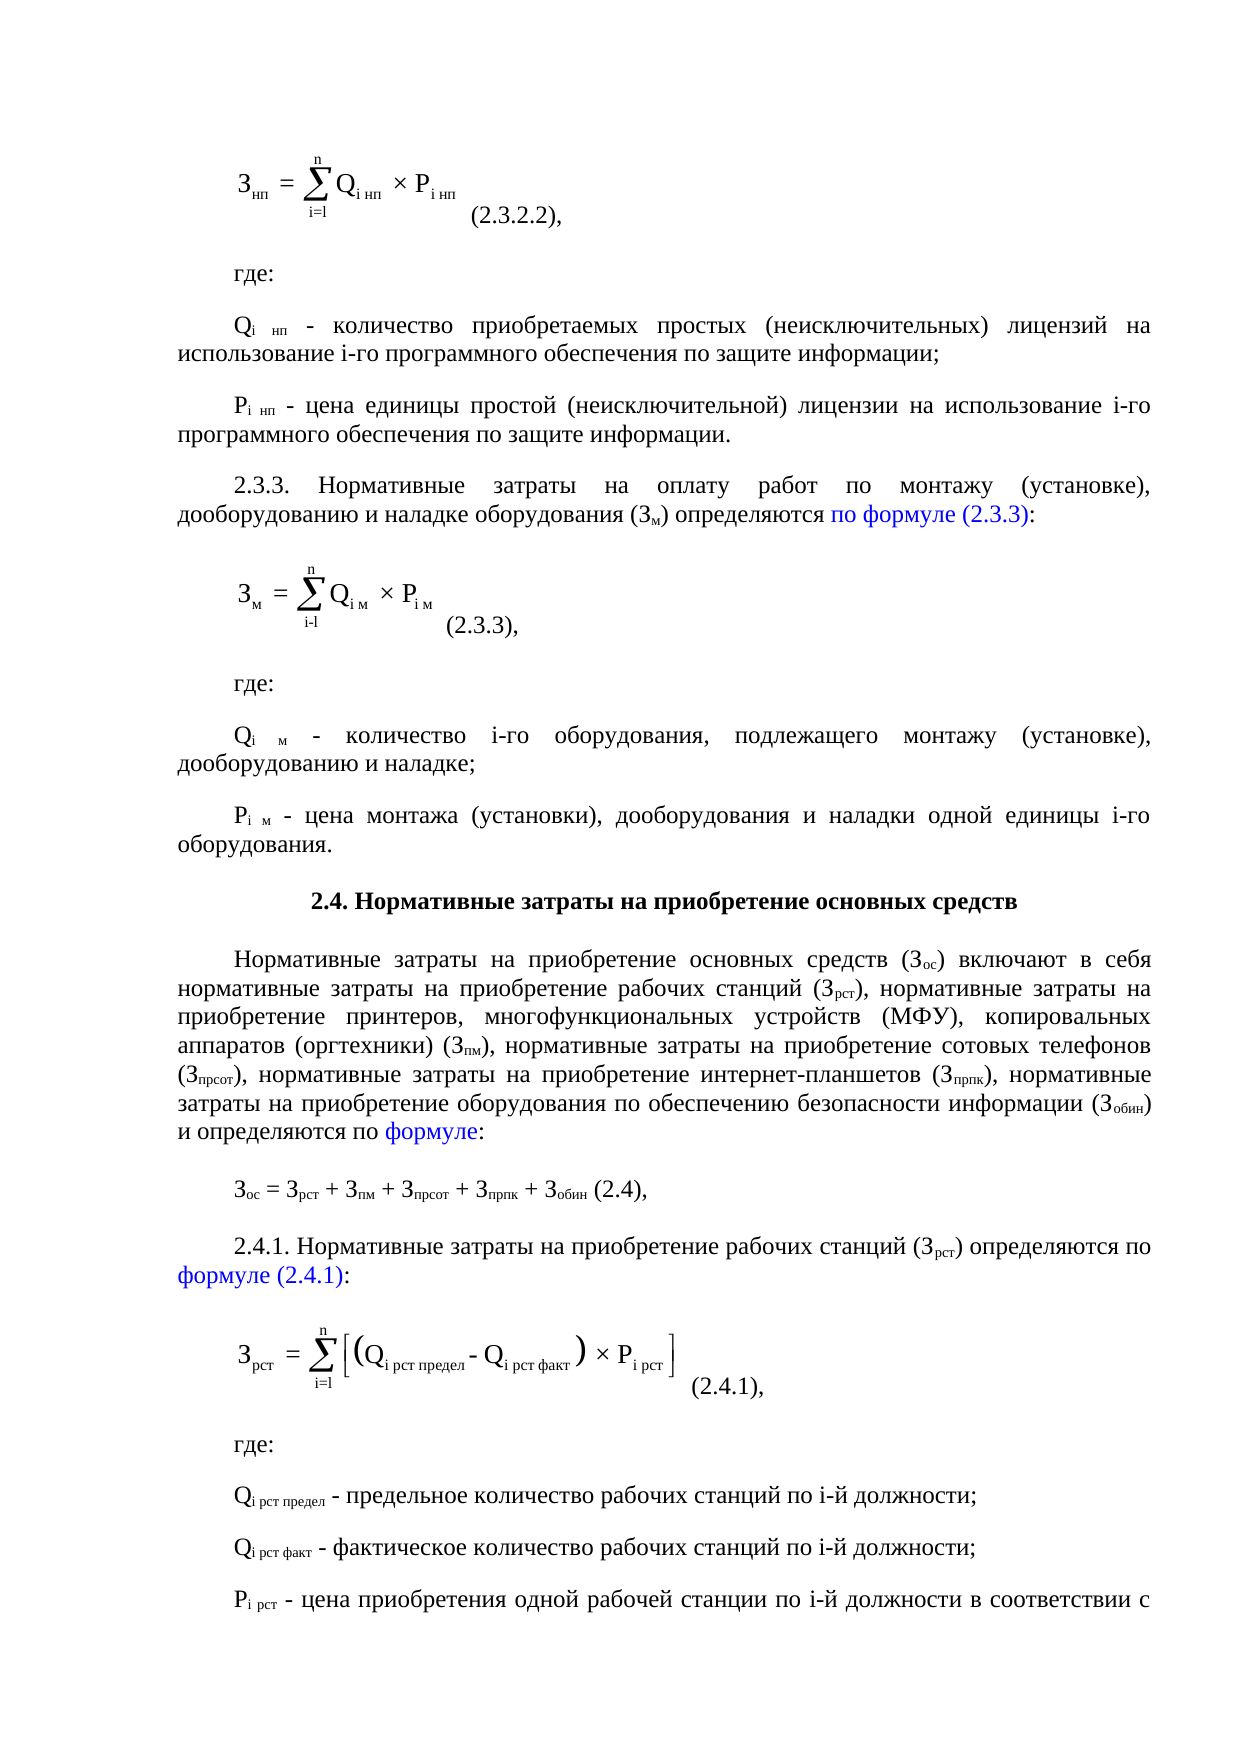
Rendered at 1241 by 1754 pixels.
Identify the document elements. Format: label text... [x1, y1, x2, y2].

title 2.4. Нормативные затраты на приобретение основных средств [177, 886, 1152, 915]
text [177, 1584, 1152, 1613]
text 2.3.3. Нормативные затраты на оплату работ по монтажу (установке), дооборудованию и наладке оборудования (Зм) определяются по формуле (2.3.3): [177, 471, 1152, 528]
text где: [177, 668, 1152, 697]
text Нормативные затраты на приобретение основных средств (Зос) включают в себя нормативные затраты на приобретение рабочих станций (Зрст), нормативные затраты на приобретение принтеров, многофункциональных устройств (МФУ), копировальных аппаратов (оргтехники) (Зпм), нормативные затраты на приобретение сотовых телефонов (Зпрсот), нормативные затраты на приобретение интернет-планшетов (Зпрпк), нормативные затраты на приобретение оборудования по обеспечению безопасности информации (Зобин) и определяются по формуле: [177, 944, 1152, 1145]
text Qi рст предел - предельное количество рабочих станций по i-й должности; [177, 1481, 1152, 1509]
text Рi нп - цена единицы простой (неисключительной) лицензии на использование i-го программного обеспечения по защите информации. [177, 390, 1152, 448]
text Qi нп - количество приобретаемых простых (неисключительных) лицензий на использование i-го программного обеспечения по защите информации; [177, 310, 1152, 367]
text Qi м - количество i-го оборудования, подлежащего монтажу (установке), дооборудованию и наладке; [177, 720, 1152, 777]
text Рi м - цена монтажа (установки), дооборудования и наладки одной единицы i-го оборудования. [177, 800, 1152, 858]
text (2.4.1), [177, 1318, 1152, 1400]
text Зос = Зрст + Зпм + Зпрсот + Зпрпк + Зобин (2.4), [177, 1174, 1152, 1203]
text 2.4.1. Нормативные затраты на приобретение рабочих станций (Зрст) определяются по формуле (2.4.1): [177, 1231, 1152, 1289]
text (2.3.3), [177, 557, 1152, 639]
text где: [177, 258, 1152, 287]
text где: [177, 1429, 1152, 1458]
text Qi рст факт - фактическое количество рабочих станций по i-й должности; [177, 1532, 1152, 1561]
text (2.3.2.2), [177, 147, 1152, 229]
